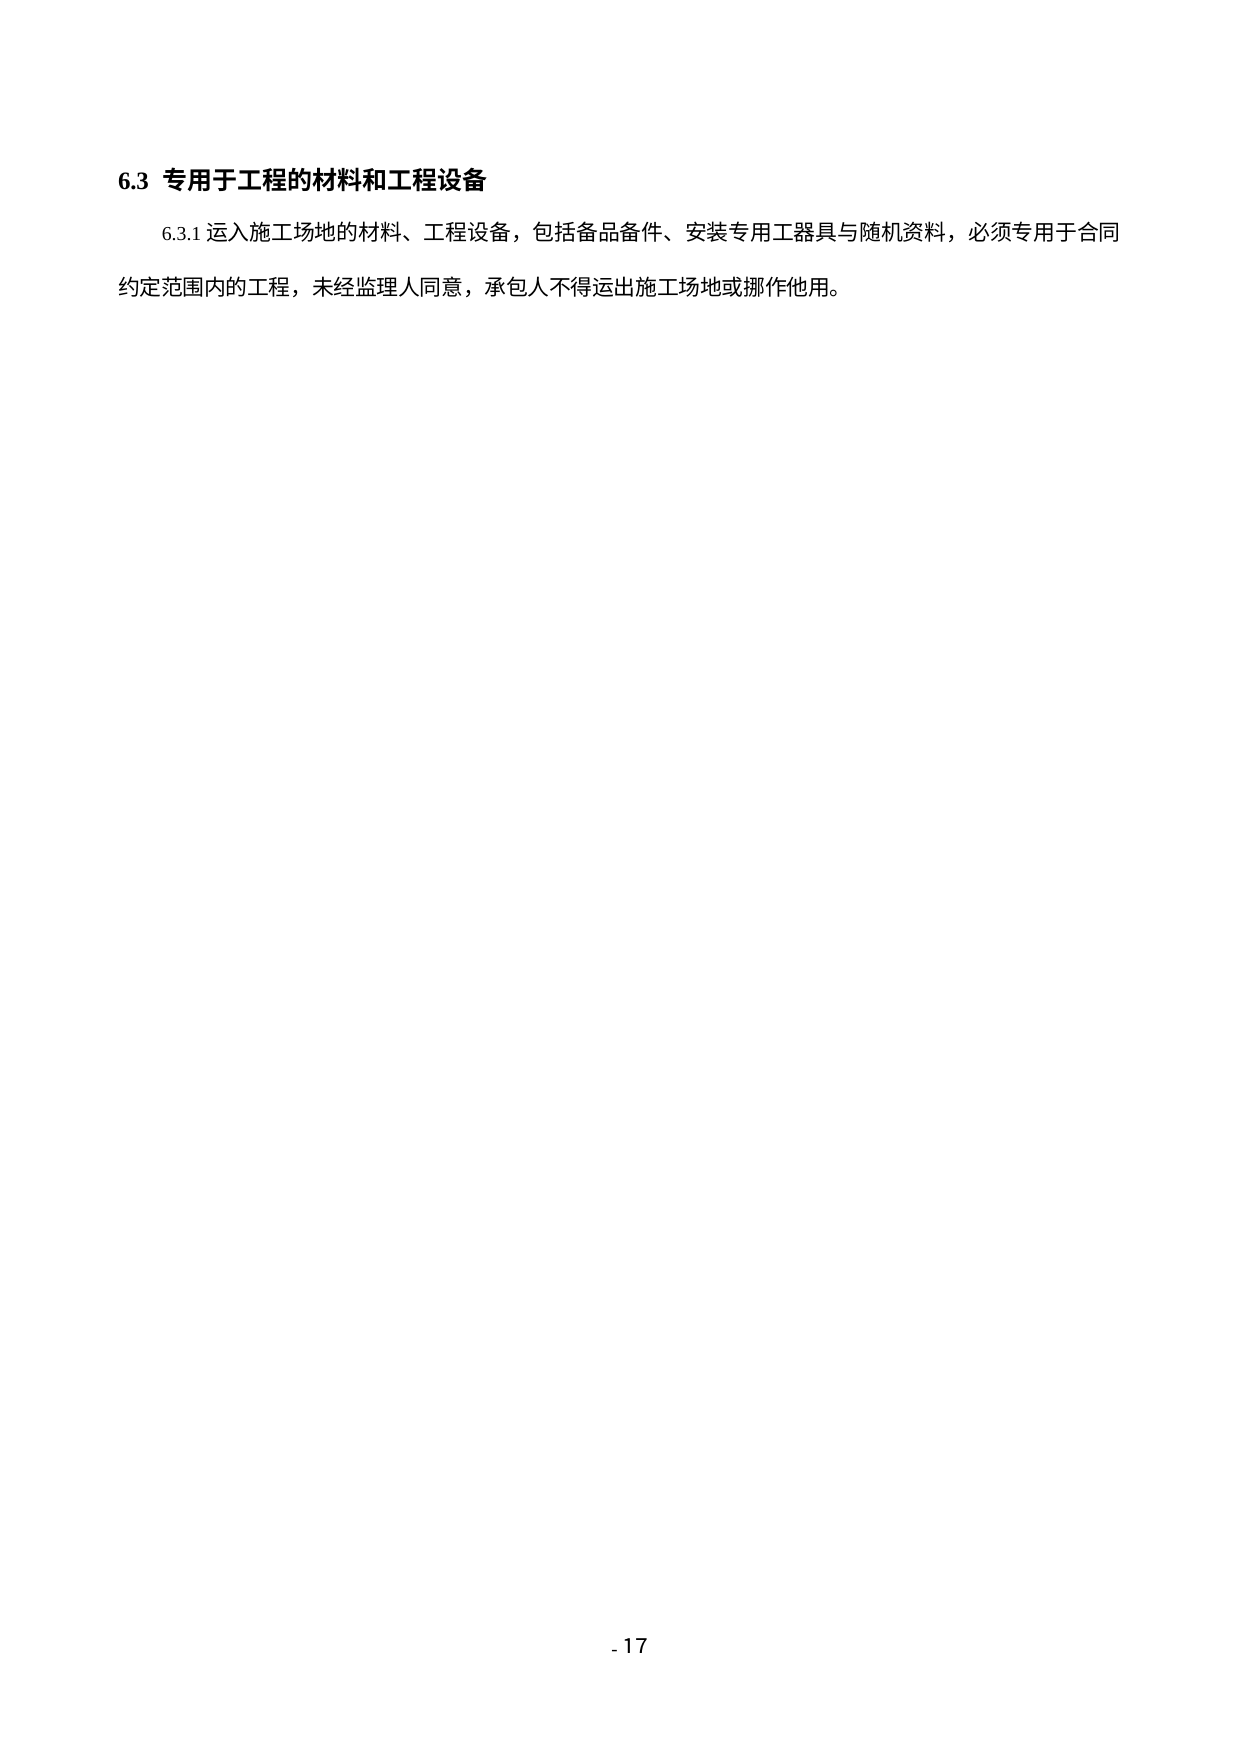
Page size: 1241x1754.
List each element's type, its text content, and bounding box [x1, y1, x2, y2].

list 运入施工场地的材料、工程设备，包括备品备件、安装专用工器具与随机资料，必须专用于合同约定范围内的工程，未经监理人同意，承包人不得运出施工场地或挪作他用。 [118, 215, 1122, 302]
list 专用于工程的材料和工程设备 [118, 160, 1167, 197]
